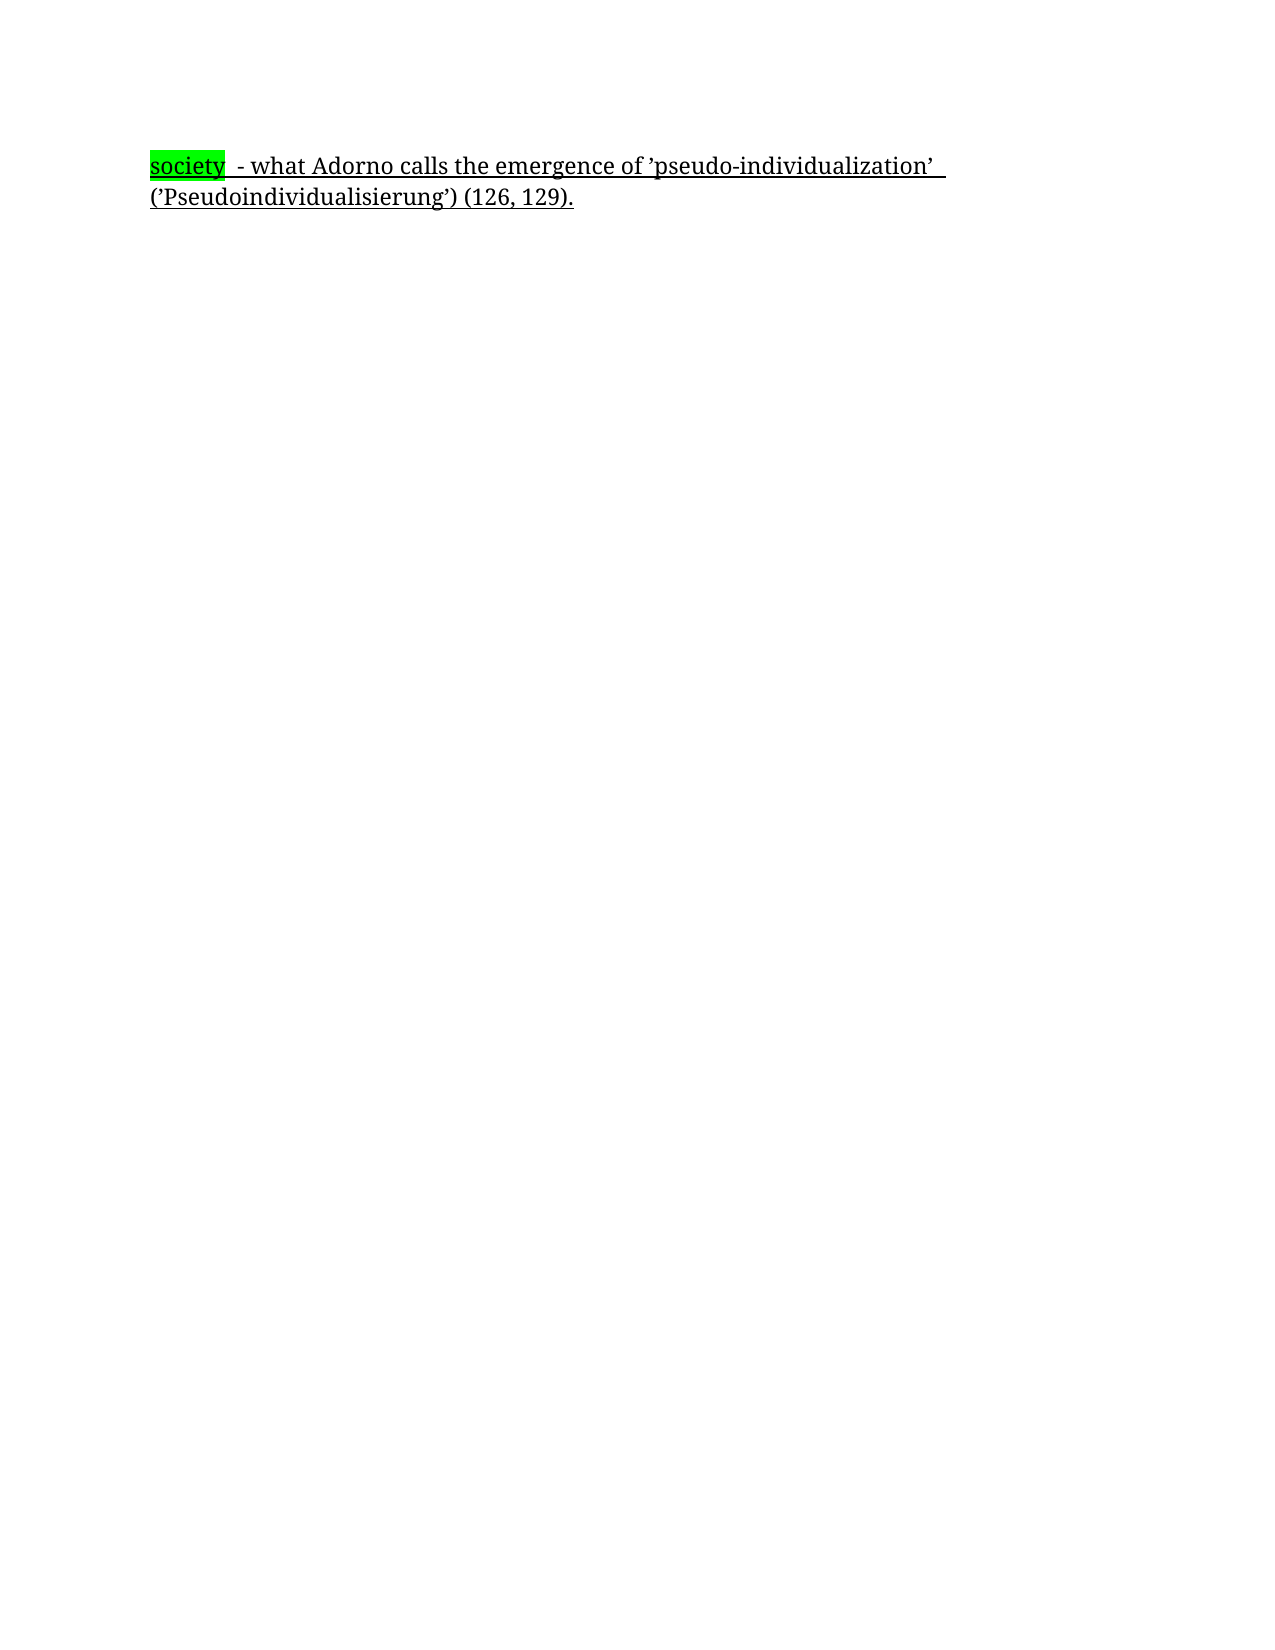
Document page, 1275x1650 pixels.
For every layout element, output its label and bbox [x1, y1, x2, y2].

text [150, 150, 1125, 212]
